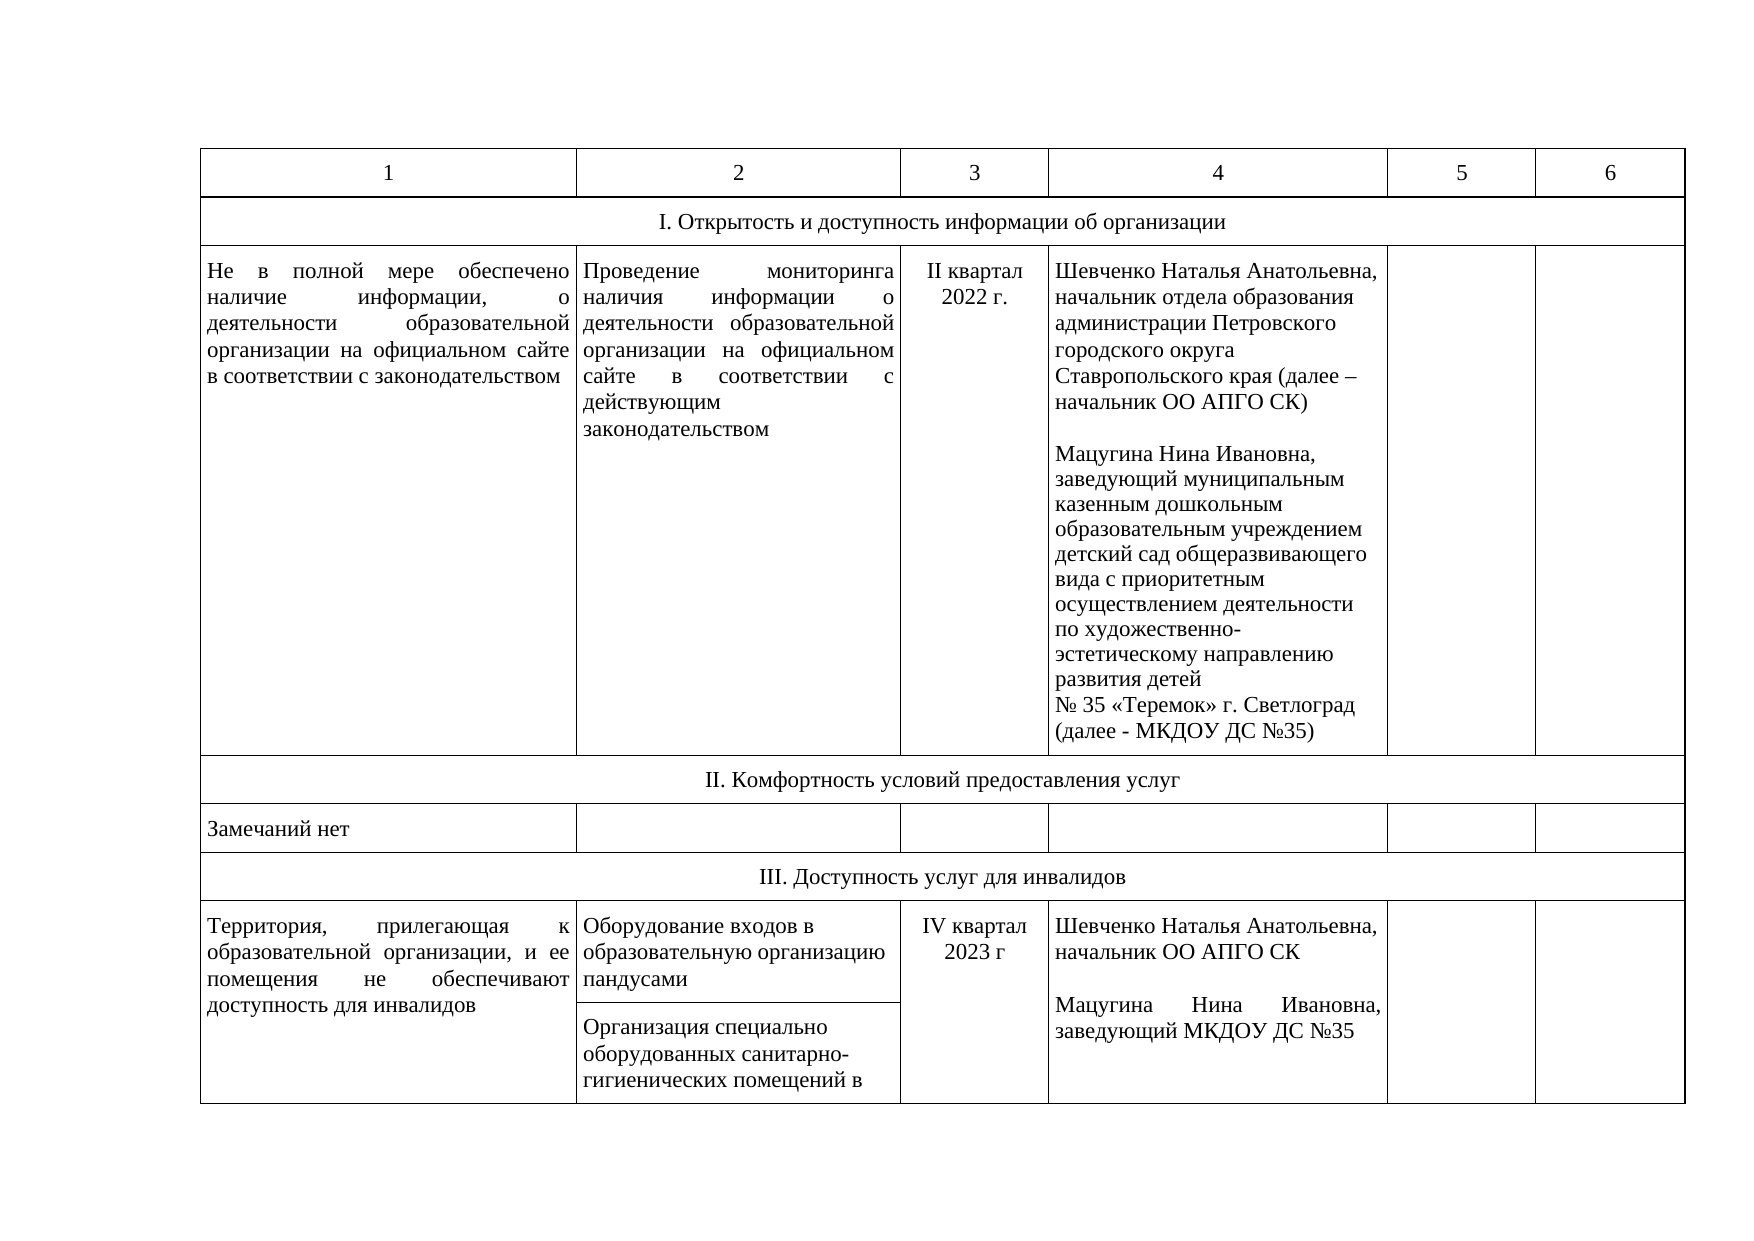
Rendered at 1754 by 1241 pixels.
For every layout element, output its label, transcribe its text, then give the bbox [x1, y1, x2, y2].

table_cell II квартал 2022 г. [901, 246, 1048, 754]
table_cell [577, 1003, 900, 1103]
table_cell Замечаний нет [201, 804, 576, 852]
table_cell [901, 804, 1048, 852]
table_cell II. Комфортность условий предоставления услуг [201, 756, 1684, 803]
table_cell IV квартал 2023 г [901, 901, 1048, 1103]
table_cell I. Открытость и доступность информации об организации [201, 198, 1684, 245]
table_cell 3 [901, 149, 1048, 196]
table_cell [577, 804, 900, 852]
table_cell [1536, 804, 1684, 852]
table_cell Проведение мониторинга наличия информации о деятельности образовательной организации на официальном сайте в соответствии с действующим законодательством [577, 246, 900, 754]
table_cell 5 [1388, 149, 1535, 196]
table_cell 2 [577, 149, 900, 196]
table_cell Шевченко Наталья Анатольевна, начальник ОО АПГО СК Мацугина Нина Ивановна, заведующий МКДОУ ДС №35 [1049, 901, 1387, 1103]
table_cell III. Доступность услуг для инвалидов [201, 853, 1684, 900]
table_cell Территория, прилегающая к образовательной организации, и ее помещения не обеспечивают доступность для инвалидов [201, 901, 576, 1103]
table_cell 6 [1536, 149, 1684, 196]
table_cell Не в полной мере обеспечено наличие информации, о деятельности образовательной организации на официальном сайте в соответствии с законодательством [201, 246, 576, 754]
table_cell 1 [201, 149, 576, 196]
table_cell [1388, 246, 1535, 754]
table_cell [1388, 901, 1535, 1103]
table_cell [1049, 804, 1387, 852]
table_cell [1536, 246, 1684, 754]
table_cell Шевченко Наталья Анатольевна, начальник отдела образования администрации Петровского городского округа Ставропольского края (далее – начальник ОО АПГО СК) Мацугина Нина Ивановна, заведующий муниципальным казенным дошкольным образовательным учреждением детский сад общеразвивающего вида с приоритетным осуществлением деятельности по художественно-эстетическому направлению развития детей № 35 «Теремок» г. Светлоград (далее - МКДОУ ДС №35) [1049, 246, 1387, 754]
table_cell 4 [1049, 149, 1387, 196]
table_cell [1388, 804, 1535, 852]
table_cell [1536, 901, 1684, 1103]
table_cell Оборудование входов в образовательную организацию пандусами [577, 901, 900, 1002]
